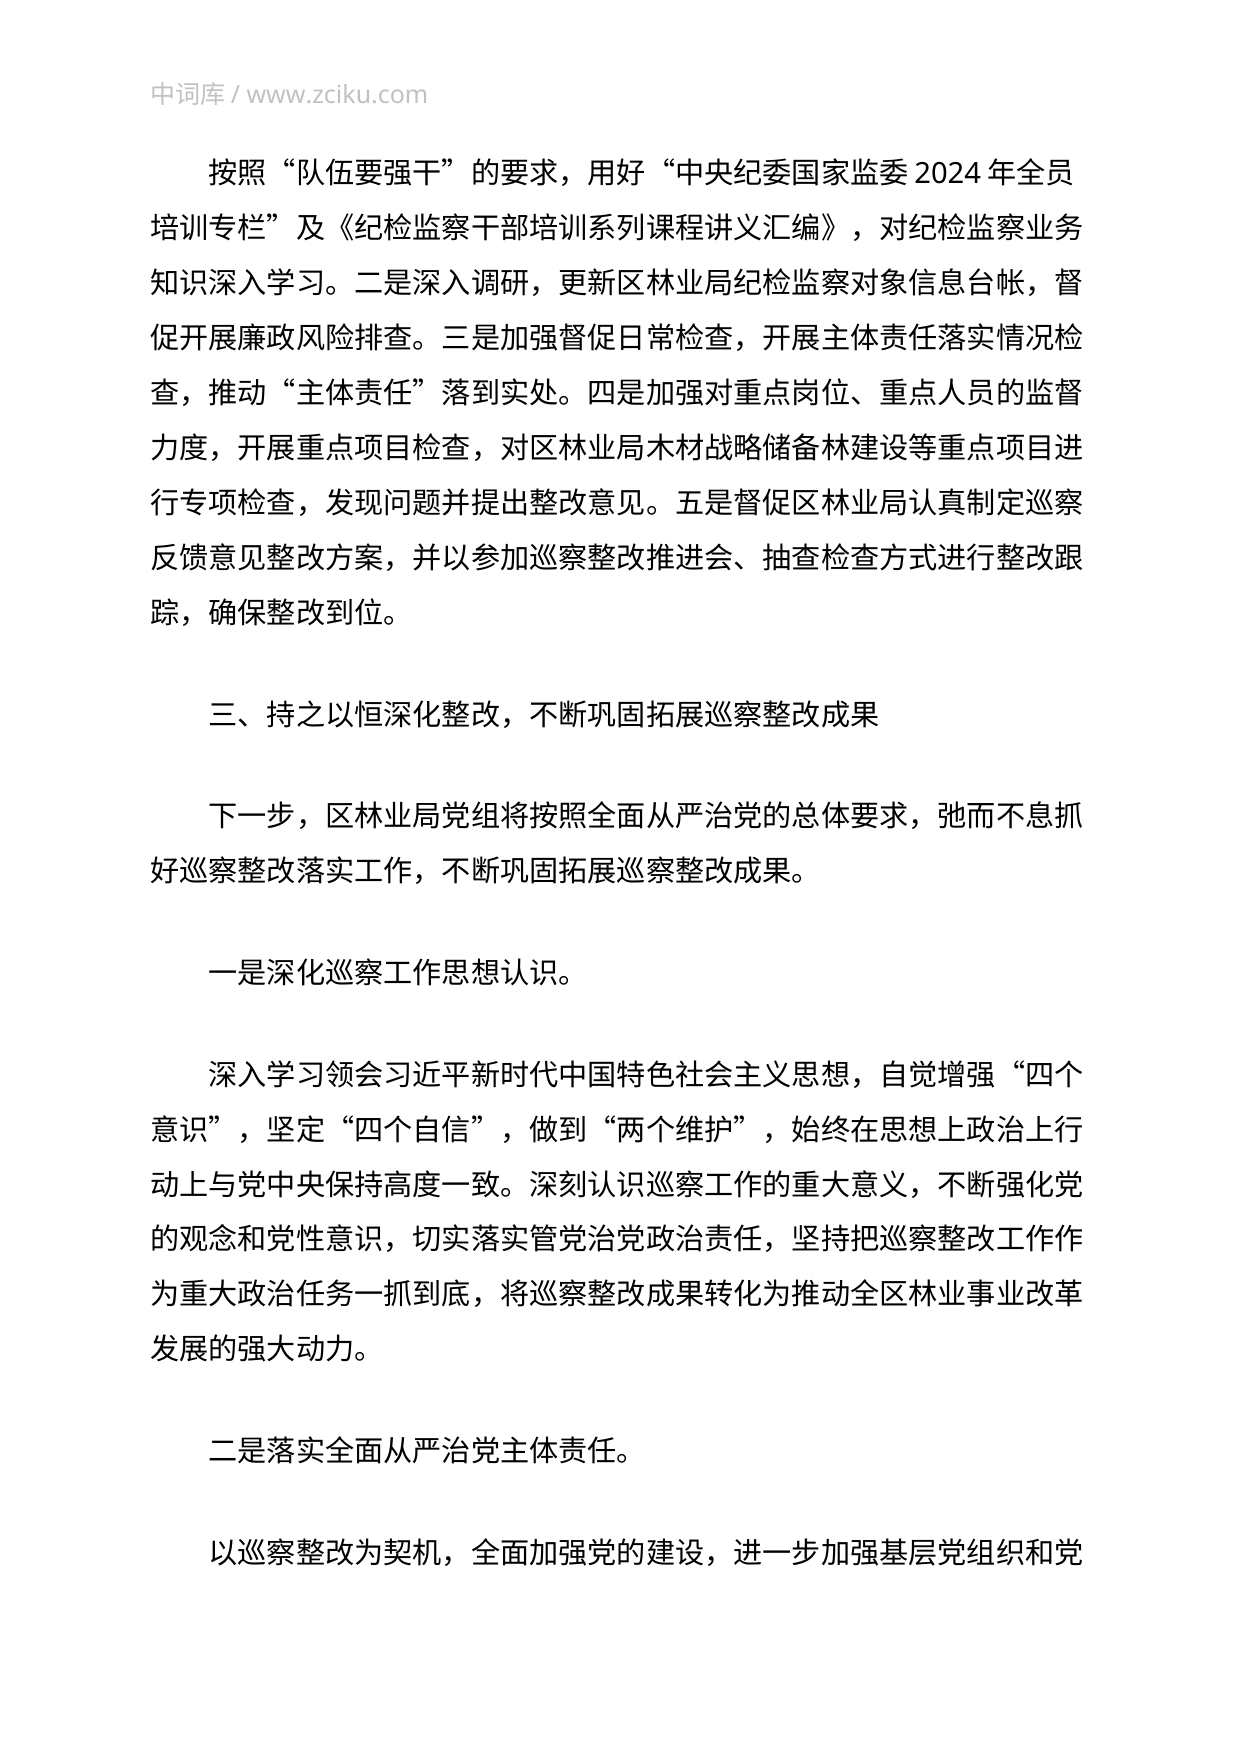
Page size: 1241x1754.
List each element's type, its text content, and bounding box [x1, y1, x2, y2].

text 一是深化巡察工作思想认识。 [150, 949, 1090, 992]
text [150, 1529, 1090, 1572]
text 深入学习领会习近平新时代中国特色社会主义思想，自觉增强“四个意识”，坚定“四个自信”，做到“两个维护”，始终在思想上政治上行动上与党中央保持高度一致。深刻认识巡察工作的重大意义，不断强化党的观念和党性意识，切实落实管党治党政治责任，坚持把巡察整改工作作为重大政治任务一抓到底，将巡察整改成果转化为推动全区林业事业改革发展的强大动力。 [150, 1051, 1090, 1368]
text 按照“队伍要强干”的要求，用好“中央纪委国家监委2024年全员培训专栏”及《纪检监察干部培训系列课程讲义汇编》，对纪检监察业务知识深入学习。二是深入调研，更新区林业局纪检监察对象信息台帐，督促开展廉政风险排查。三是加强督促日常检查，开展主体责任落实情况检查，推动“主体责任”落到实处。四是加强对重点岗位、重点人员的监督力度，开展重点项目检查，对区林业局木材战略储备林建设等重点项目进行专项检查，发现问题并提出整改意见。五是督促区林业局认真制定巡察反馈意见整改方案，并以参加巡察整改推进会、抽查检查方式进行整改跟踪，确保整改到位。 [150, 150, 1090, 632]
text 下一步，区林业局党组将按照全面从严治党的总体要求，弛而不息抓好巡察整改落实工作，不断巩固拓展巡察整改成果。 [150, 793, 1090, 890]
text 三、持之以恒深化整改，不断巩固拓展巡察整改成果 [150, 691, 1090, 733]
text 二是落实全面从严治党主体责任。 [150, 1427, 1090, 1470]
